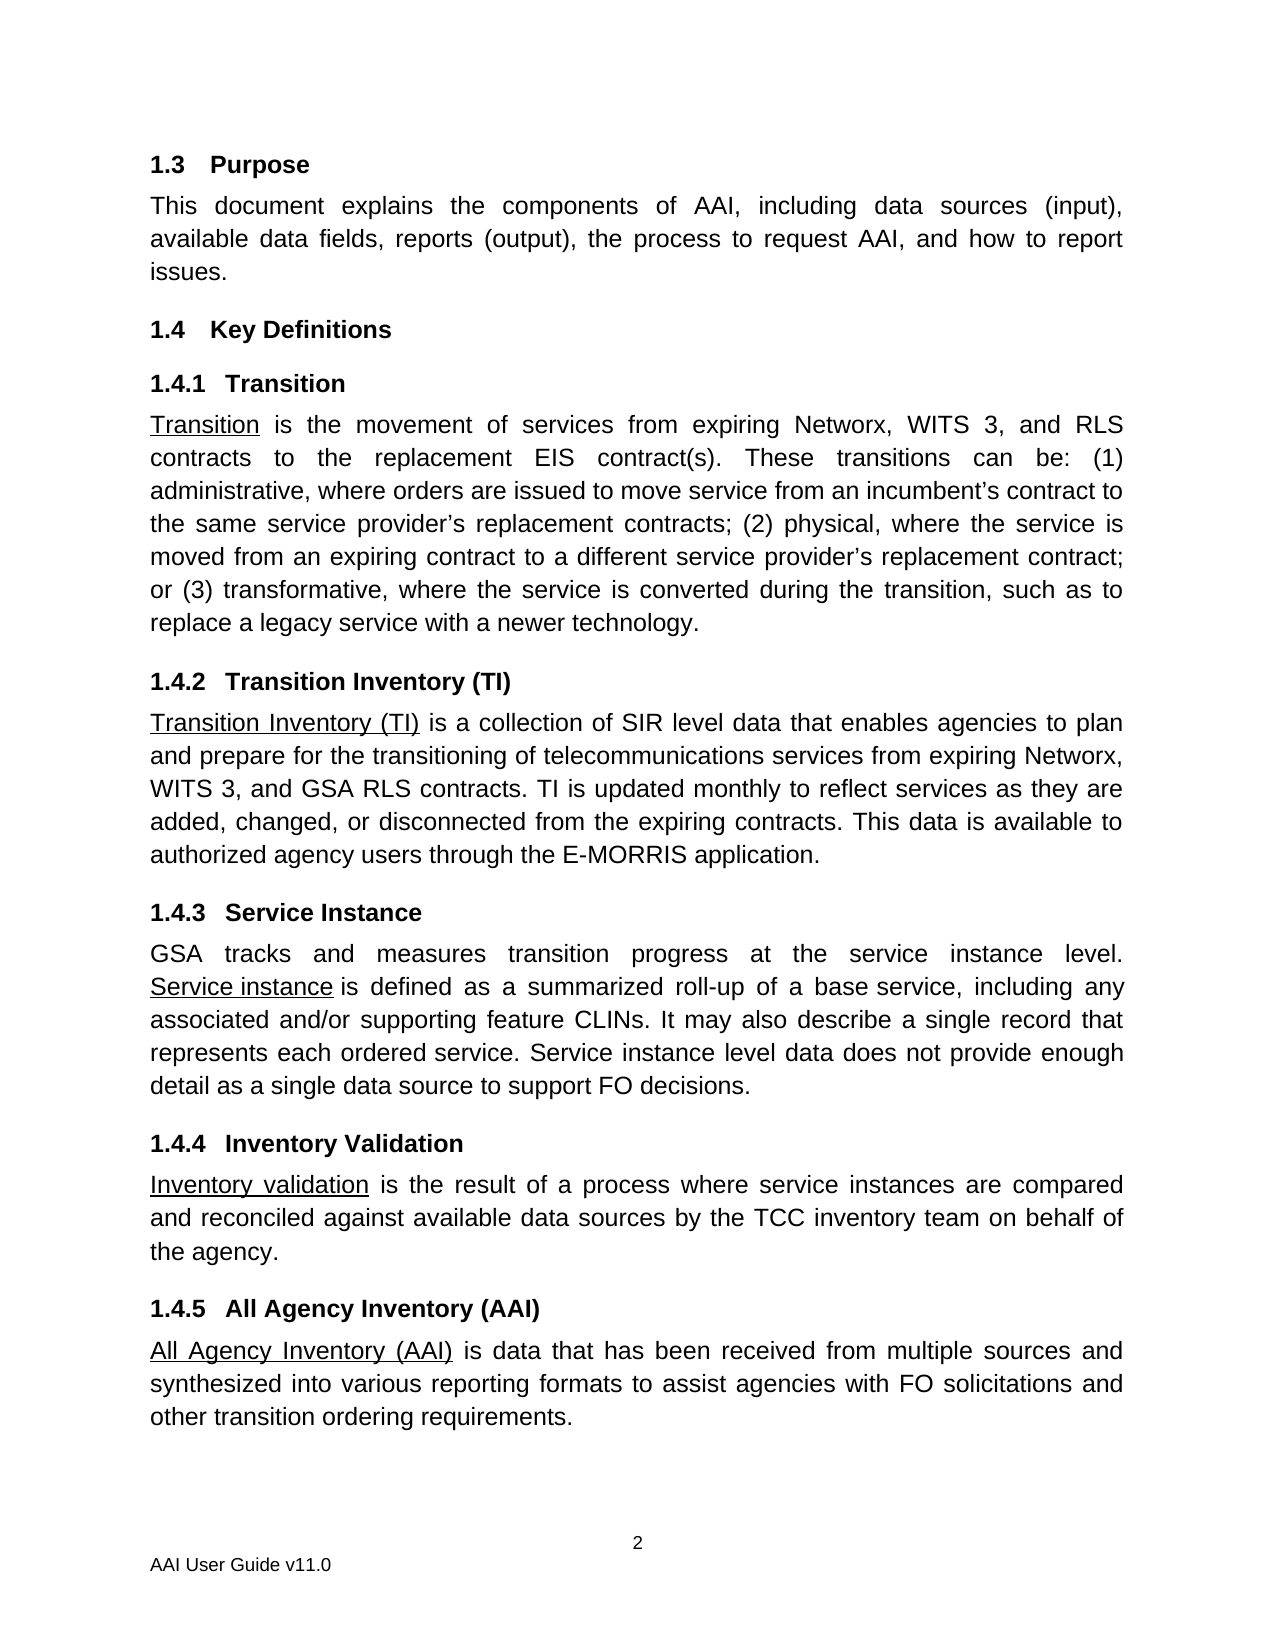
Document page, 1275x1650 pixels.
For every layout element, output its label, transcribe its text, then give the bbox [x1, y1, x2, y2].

subtitle Transition [150, 369, 1125, 398]
text Transition is the movement of services from expiring Networx, WITS 3, and RLS contracts to the replacement EIS contract(s). These transitions can be: (1) administrative, where orders are issued to move service from an incumbent’s contract to the same service provider’s replacement contracts; (2) physical, where the service is moved from an expiring contract to a different service provider’s replacement contract; or (3) transformative, where the service is converted during the transition, such as to replace a legacy service with a newer technology. [150, 410, 1125, 637]
subtitle Key Definitions [150, 315, 1125, 344]
subtitle Transition Inventory (TI) [150, 666, 1125, 695]
text This document explains the components of AAI, including data sources (input), available data fields, reports (output), the process to request AAI, and how to report issues. [150, 191, 1125, 286]
text GSA tracks and measures transition progress at the service instance level. Service instance is defined as a summarized roll-up of a base service, including any associated and/or supporting feature CLINs. It may also describe a single record that represents each ordered service. Service instance level data does not provide enough detail as a single data source to support FO decisions. [150, 939, 1125, 1100]
subtitle All Agency Inventory (AAI) [150, 1294, 1125, 1323]
text Transition Inventory (TI) is a collection of SIR level data that enables agencies to plan and prepare for the transitioning of telecommunications services from expiring Networx, WITS 3, and GSA RLS contracts. TI is updated monthly to reflect services as they are added, changed, or disconnected from the expiring contracts. This data is available to authorized agency users through the E-MORRIS application. [150, 836, 1125, 868]
subtitle Purpose [150, 150, 1125, 179]
text Inventory validation is the result of a process where service instances are compared and reconciled against available data sources by the TCC inventory team on behalf of the agency. [150, 1170, 1125, 1265]
subtitle Inventory Validation [150, 1129, 1125, 1158]
subtitle Service Instance [150, 898, 1125, 927]
text All Agency Inventory (AAI) is data that has been received from multiple sources and synthesized into various reporting formats to assist agencies with FO solicitations and other transition ordering requirements. [150, 1336, 1125, 1431]
